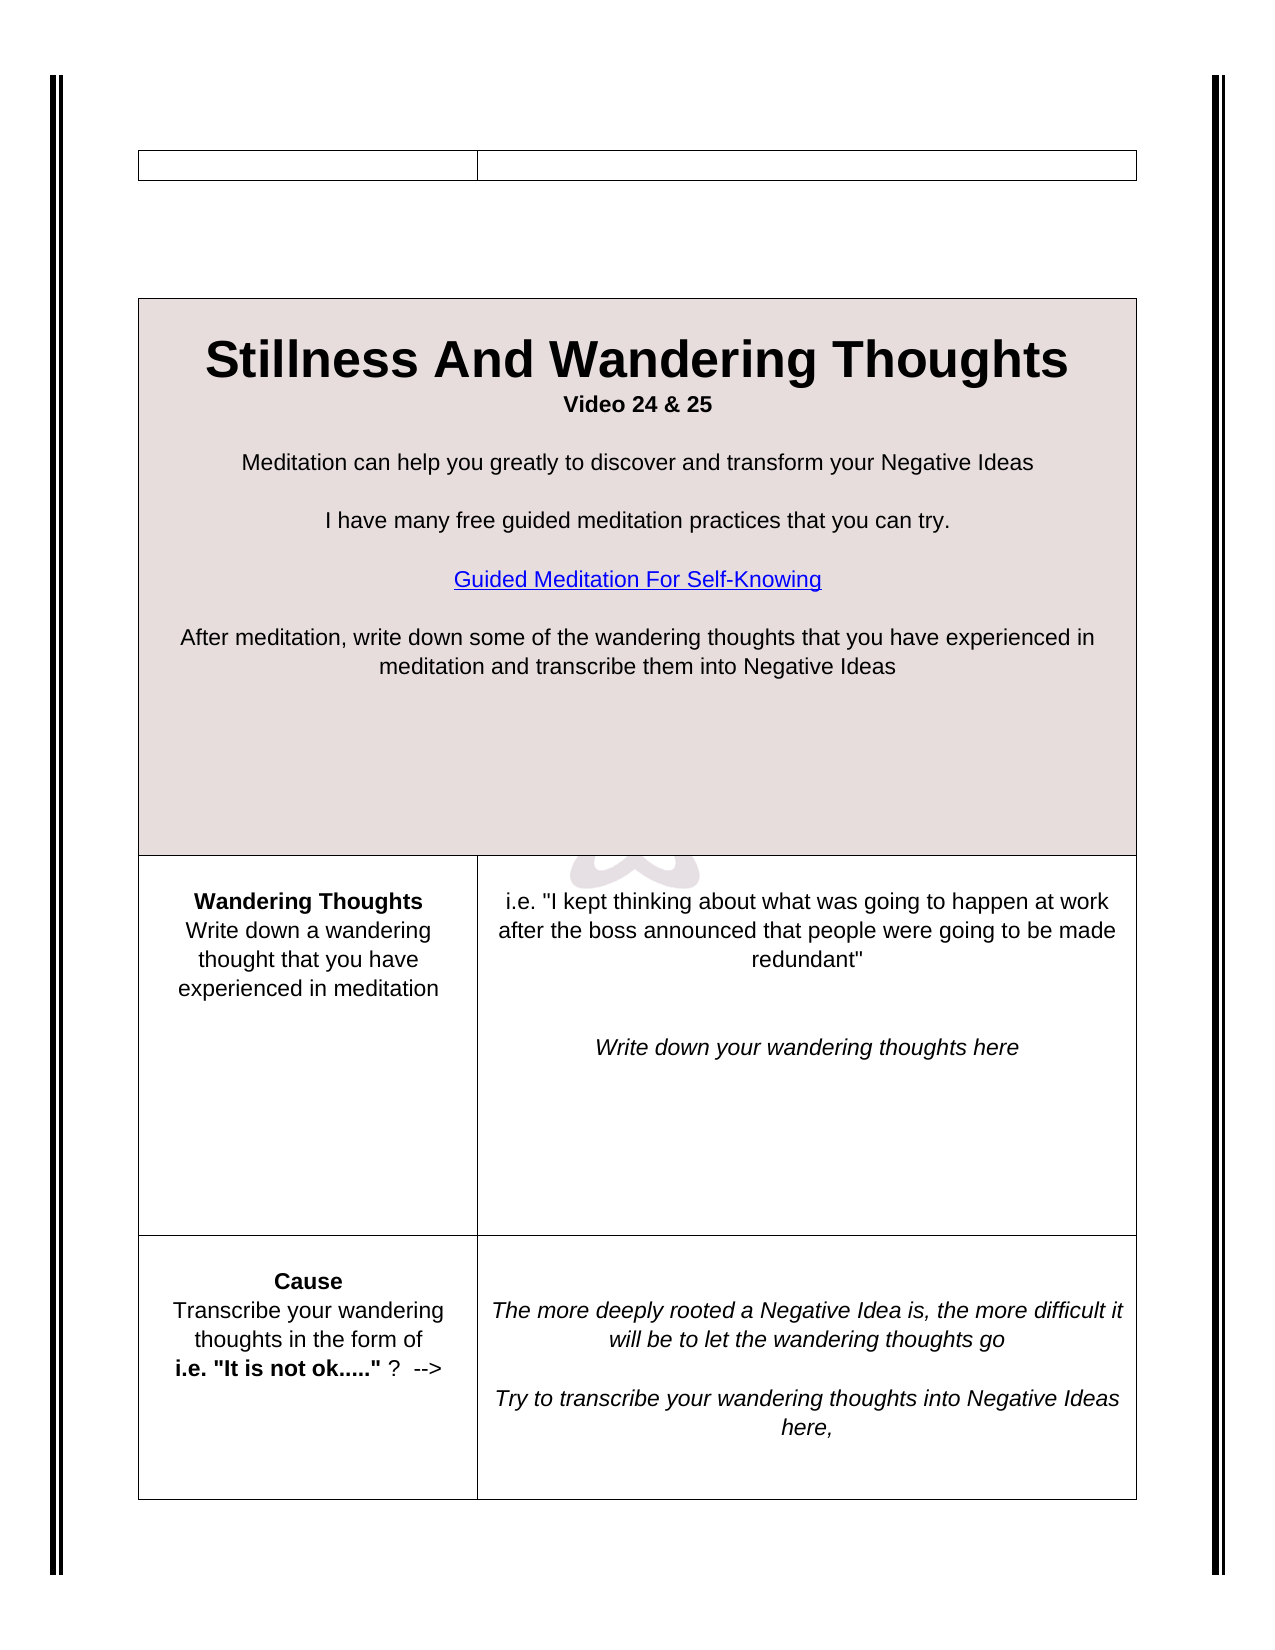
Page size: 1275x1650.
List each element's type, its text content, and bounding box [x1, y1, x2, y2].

table_cell i.e. "I kept thinking about what was going to happen at work after the boss announced that people were going to be made redundant" Write down your wandering thoughts here [478, 856, 1136, 1235]
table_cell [478, 1236, 1136, 1498]
table_header Stillness And Wandering Thoughts Video 24 & 25 Meditation can help you greatly to discover and transform your Negative Ideas I have many free guided meditation practices that you can try. Guided Meditation For Self-Knowing After meditation, write down some of the wandering thoughts that you have experienced in meditation and transcribe them into Negative Ideas [139, 299, 1136, 855]
table_cell Wandering Thoughts Write down a wandering thought that you have experienced in meditation [139, 856, 477, 1235]
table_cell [139, 151, 477, 180]
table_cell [139, 1236, 477, 1498]
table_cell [478, 151, 1136, 180]
